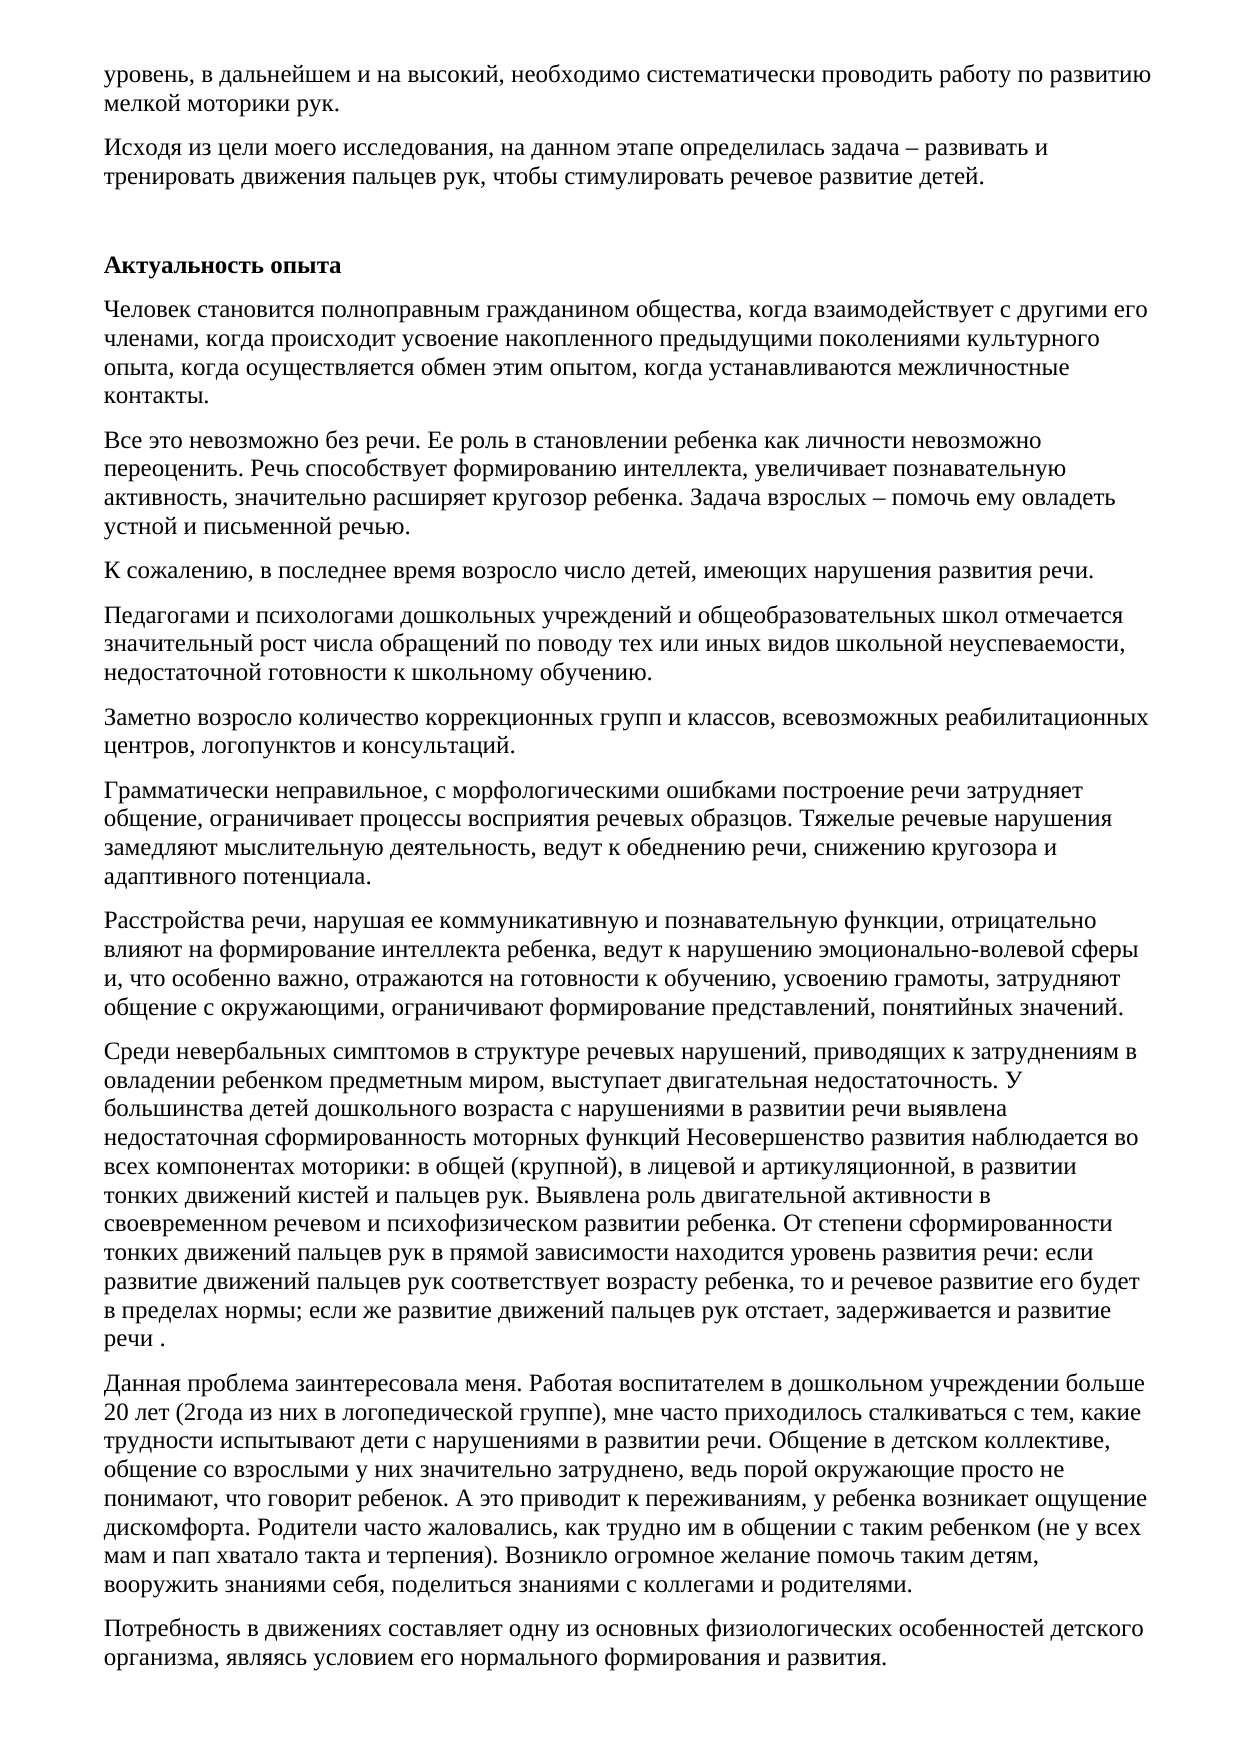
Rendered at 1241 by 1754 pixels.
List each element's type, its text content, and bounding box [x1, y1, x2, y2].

text Все это невозможно без речи. Ее роль в становлении ребенка как личности невозможно переоценить. Речь способствует формированию интеллекта, увеличивает познавательную активность, значительно расширяет кругозор ребенка. Задача взрослых – помочь ему овладеть устной и письменной речью. [103, 425, 1152, 540]
text Среди невербальных симптомов в структуре речевых нарушений, приводящих к затруднениям в овладении ребенком предметным миром, выступает двигательная недостаточность. У большинства детей дошкольного возраста с нарушениями в развитии речи выявлена недостаточная сформированность моторных функций Несовершенство развития наблюдается во всех компонентах моторики: в общей (крупной), в лицевой и артикуляционной, в развитии тонких движений кистей и пальцев рук. Выявлена роль двигательной активности в своевременном речевом и психофизическом развитии ребенка. От степени сформированности тонких движений пальцев рук в прямой зависимости находится уровень развития речи: если развитие движений пальцев рук соответствует возрасту ребенка, то и речевое развитие его будет в пределах нормы; если же развитие движений пальцев рук отстает, задерживается и развитие речи . [103, 1036, 1152, 1352]
text Человек становится полноправным гражданином общества, когда взаимодействует с другими его членами, когда происходит усвоение накопленного предыдущими поколениями культурного опыта, когда осуществляется обмен этим опытом, когда устанавливаются межличностные контакты. [103, 294, 1152, 409]
text Потребность в движениях составляет одну из основных физиологических особенностей детского организма, являясь условием его нормального формирования и развития. [103, 1613, 1152, 1671]
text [103, 59, 1152, 117]
text Данная проблема заинтересовала меня. Работая воспитателем в дошкольном учреждении больше 20 лет (2года из них в логопедической группе), мне часто приходилось сталкиваться с тем, какие трудности испытывают дети с нарушениями в развитии речи. Общение в детском коллективе, общение со взрослыми у них значительно затруднено, ведь порой окружающие просто не понимают, что говорит ребенок. А это приводит к переживаниям, у ребенка возникает ощущение дискомфорта. Родители часто жаловались, как трудно им в общении с таким ребенком (не у всех мам и пап хватало такта и терпения). Возникло огромное желание помочь таким детям, вооружить знаниями себя, поделиться знаниями с коллегами и родителями. [103, 1368, 1152, 1598]
text Расстройства речи, нарушая ее коммуникативную и познавательную функции, отрицательно влияют на формирование интеллекта ребенка, ведут к нарушению эмоционально-волевой сферы и, что особенно важно, отражаются на готовности к обучению, усвоению грамоты, затрудняют общение с окружающими, ограничивают формирование представлений, понятийных значений. [103, 905, 1152, 1020]
text К сожалению, в последнее время возросло число детей, имеющих нарушения развития речи. [103, 555, 1152, 584]
text Исходя из цели моего исследования, на данном этапе определилась задача – развивать и тренировать движения пальцев рук, чтобы стимулировать речевое развитие детей. [103, 132, 1152, 190]
text Актуальность опыта [103, 250, 1152, 278]
text Грамматически неправильное, с морфологическими ошибками построение речи затрудняет общение, ограничивает процессы восприятия речевых образцов. Тяжелые речевые нарушения замедляют мыслительную деятельность, ведут к обеднению речи, снижению кругозора и адаптивного потенциала. [103, 775, 1152, 890]
text Педагогами и психологами дошкольных учреждений и общеобразовательных школ отмечается значительный рост числа обращений по поводу тех или иных видов школьной неуспеваемости, недостаточной готовности к школьному обучению. [103, 600, 1152, 686]
text Заметно возросло количество коррекционных групп и классов, всевозможных реабилитационных центров, логопунктов и консультаций. [103, 702, 1152, 759]
